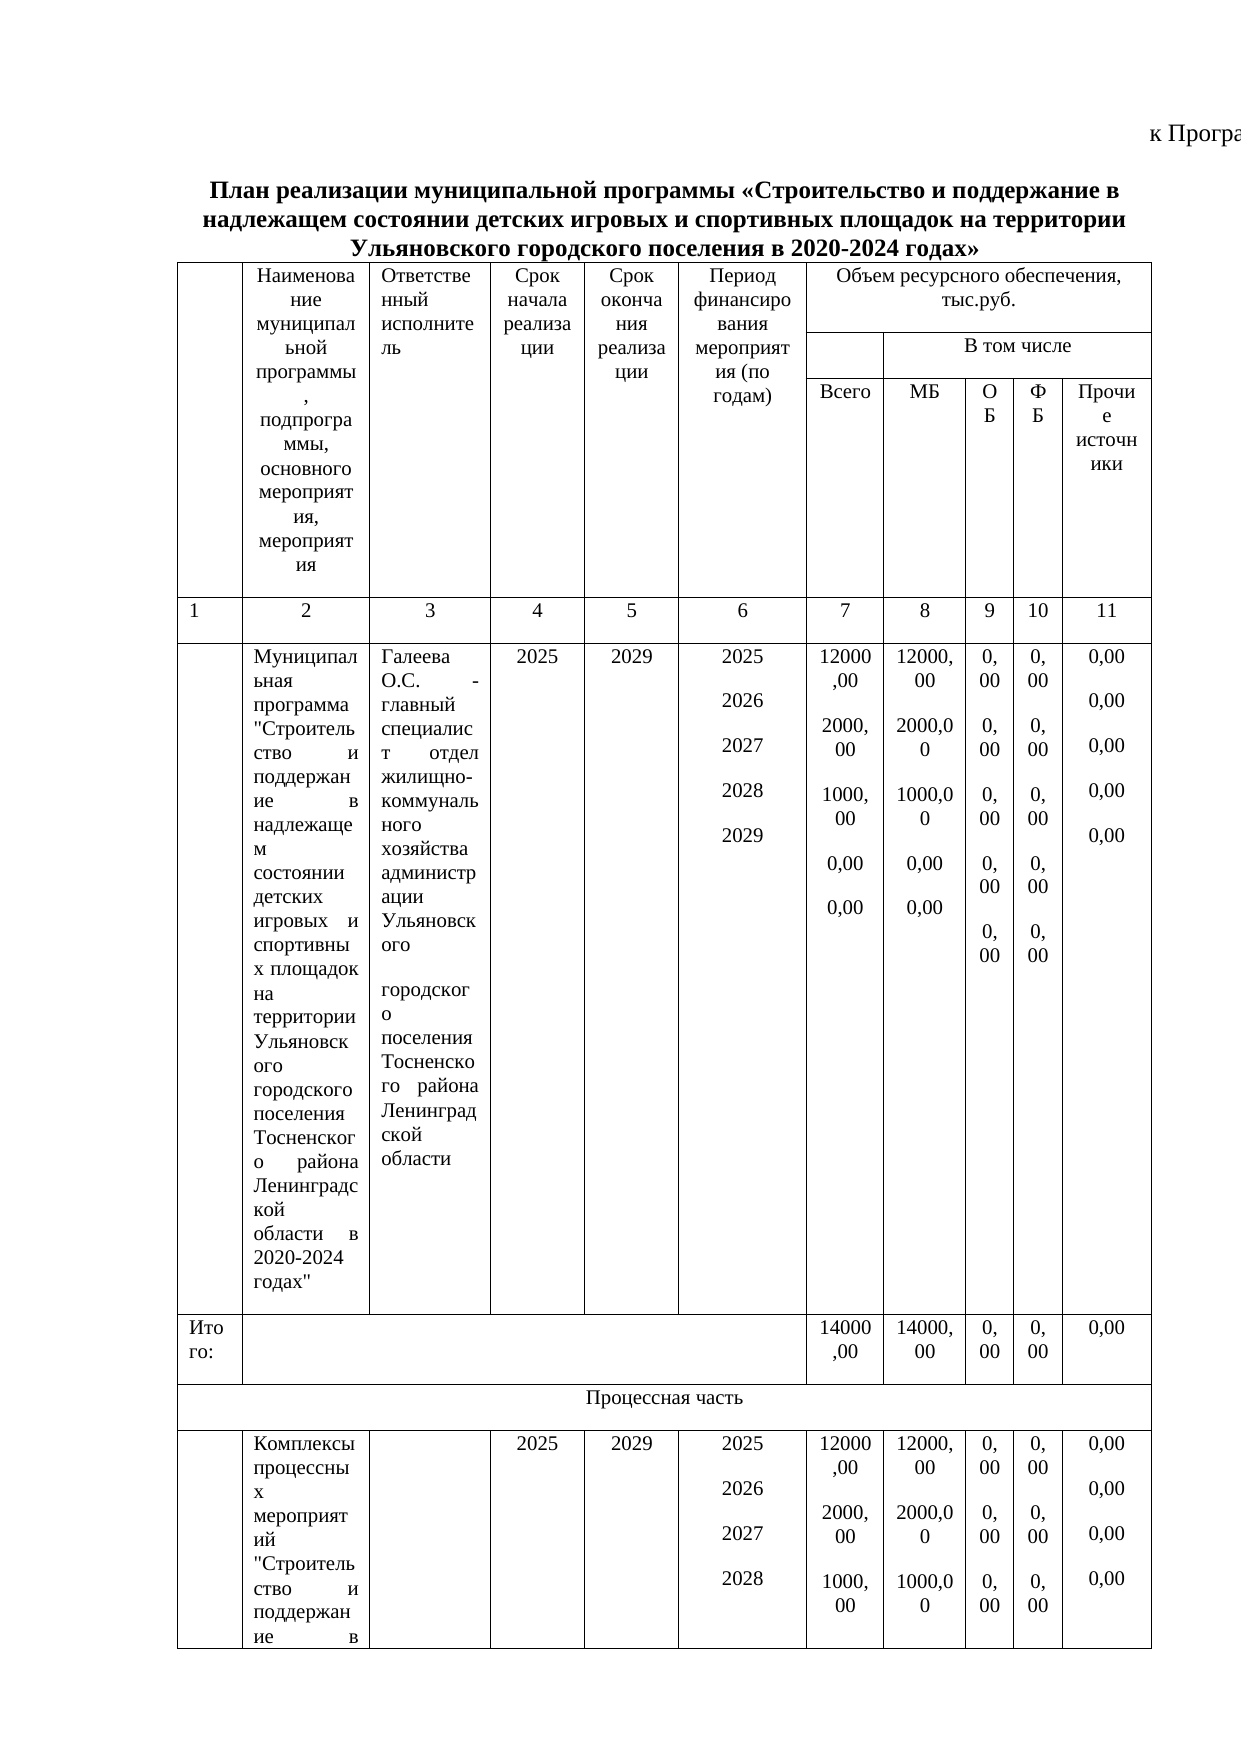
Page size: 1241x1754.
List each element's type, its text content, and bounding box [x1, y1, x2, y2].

table_header Срок начала реализации [491, 263, 584, 597]
table_cell 6 [679, 598, 806, 642]
table_header Ответственный исполнитель [370, 263, 490, 597]
table_cell 0,00 [1014, 1315, 1062, 1384]
table_cell 2025 [491, 1431, 584, 1648]
table_cell 1 [178, 598, 242, 642]
table_cell 2029 [585, 1431, 678, 1648]
table_cell [178, 1431, 242, 1648]
table_header Объем ресурсного обеспечения, тыс.руб. [807, 263, 1151, 332]
table_cell 9 [966, 598, 1013, 642]
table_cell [679, 1431, 806, 1648]
table_cell 4 [491, 598, 584, 642]
table_header Период финансирования мероприятия (по годам) [679, 263, 806, 597]
table_cell ФБ [1014, 379, 1062, 597]
table_cell 8 [884, 598, 965, 642]
table_cell 0,00 [1063, 1315, 1151, 1384]
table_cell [884, 1431, 965, 1648]
table_cell [243, 1315, 806, 1384]
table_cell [243, 1431, 369, 1648]
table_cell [807, 1431, 883, 1648]
table_cell Всего [807, 379, 883, 597]
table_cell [966, 1431, 1013, 1648]
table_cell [1014, 1431, 1062, 1648]
table_header Наименование муниципальной программы, подпрограммы, основного мероприятия, мероприятия [243, 263, 369, 597]
table_cell Муниципальная программа "Строительство и поддержание в надлежащем состоянии детских игровых и спортивных площадок на территории Ульяновского городского поселения Тосненского района Ленинградской области в 2020-2024 годах" [243, 644, 369, 1314]
table_cell 14000,00 [884, 1315, 965, 1384]
table_cell Процессная часть [178, 1385, 1151, 1430]
table_cell 12000,00 2000,00 1000,00 0,00 0,00 [884, 644, 965, 1314]
table_cell [178, 644, 242, 1314]
text План реализации муниципальной программы «Строительство и поддержание в надлежащем состоянии детских игровых и спортивных площадок на территории Ульяновского городского поселения в 2020-2024 годах» [177, 176, 1152, 262]
table_cell 14000,00 [807, 1315, 883, 1384]
table_cell 0,00 0,00 0,00 0,00 0,00 [966, 644, 1013, 1314]
table_cell 7 [807, 598, 883, 642]
table_cell 5 [585, 598, 678, 642]
table_cell 2 [243, 598, 369, 642]
table_cell 2029 [585, 644, 678, 1314]
table_header [178, 263, 242, 597]
text к Программе [1149, 118, 1240, 147]
table_cell 11 [1063, 598, 1151, 642]
table_header Срок окончания реализации [585, 263, 678, 597]
table_cell Галеева О.С. - главный специалист отдел жилищно-коммунального хозяйства администрации Ульяновского городского поселения Тосненского района Ленинградской области [370, 644, 490, 1314]
table_cell 0,00 0,00 0,00 0,00 0,00 [1063, 644, 1151, 1314]
table_cell 0,00 0,00 0,00 0,00 0,00 [1014, 644, 1062, 1314]
table_cell [370, 1431, 490, 1648]
table_cell 2025 [491, 644, 584, 1314]
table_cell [1063, 1431, 1151, 1648]
table_cell 2025 2026 2027 2028 2029 [679, 644, 806, 1314]
table_cell 10 [1014, 598, 1062, 642]
table_cell Итого: [178, 1315, 242, 1384]
table_cell ОБ [966, 379, 1013, 597]
table_cell 0,00 [966, 1315, 1013, 1384]
table_cell 3 [370, 598, 490, 642]
table_cell МБ [884, 379, 965, 597]
table_cell [807, 333, 883, 378]
table_cell 12000,00 2000,00 1000,00 0,00 0,00 [807, 644, 883, 1314]
table_cell Прочие источники [1063, 379, 1151, 597]
table_cell В том числе [884, 333, 1151, 378]
